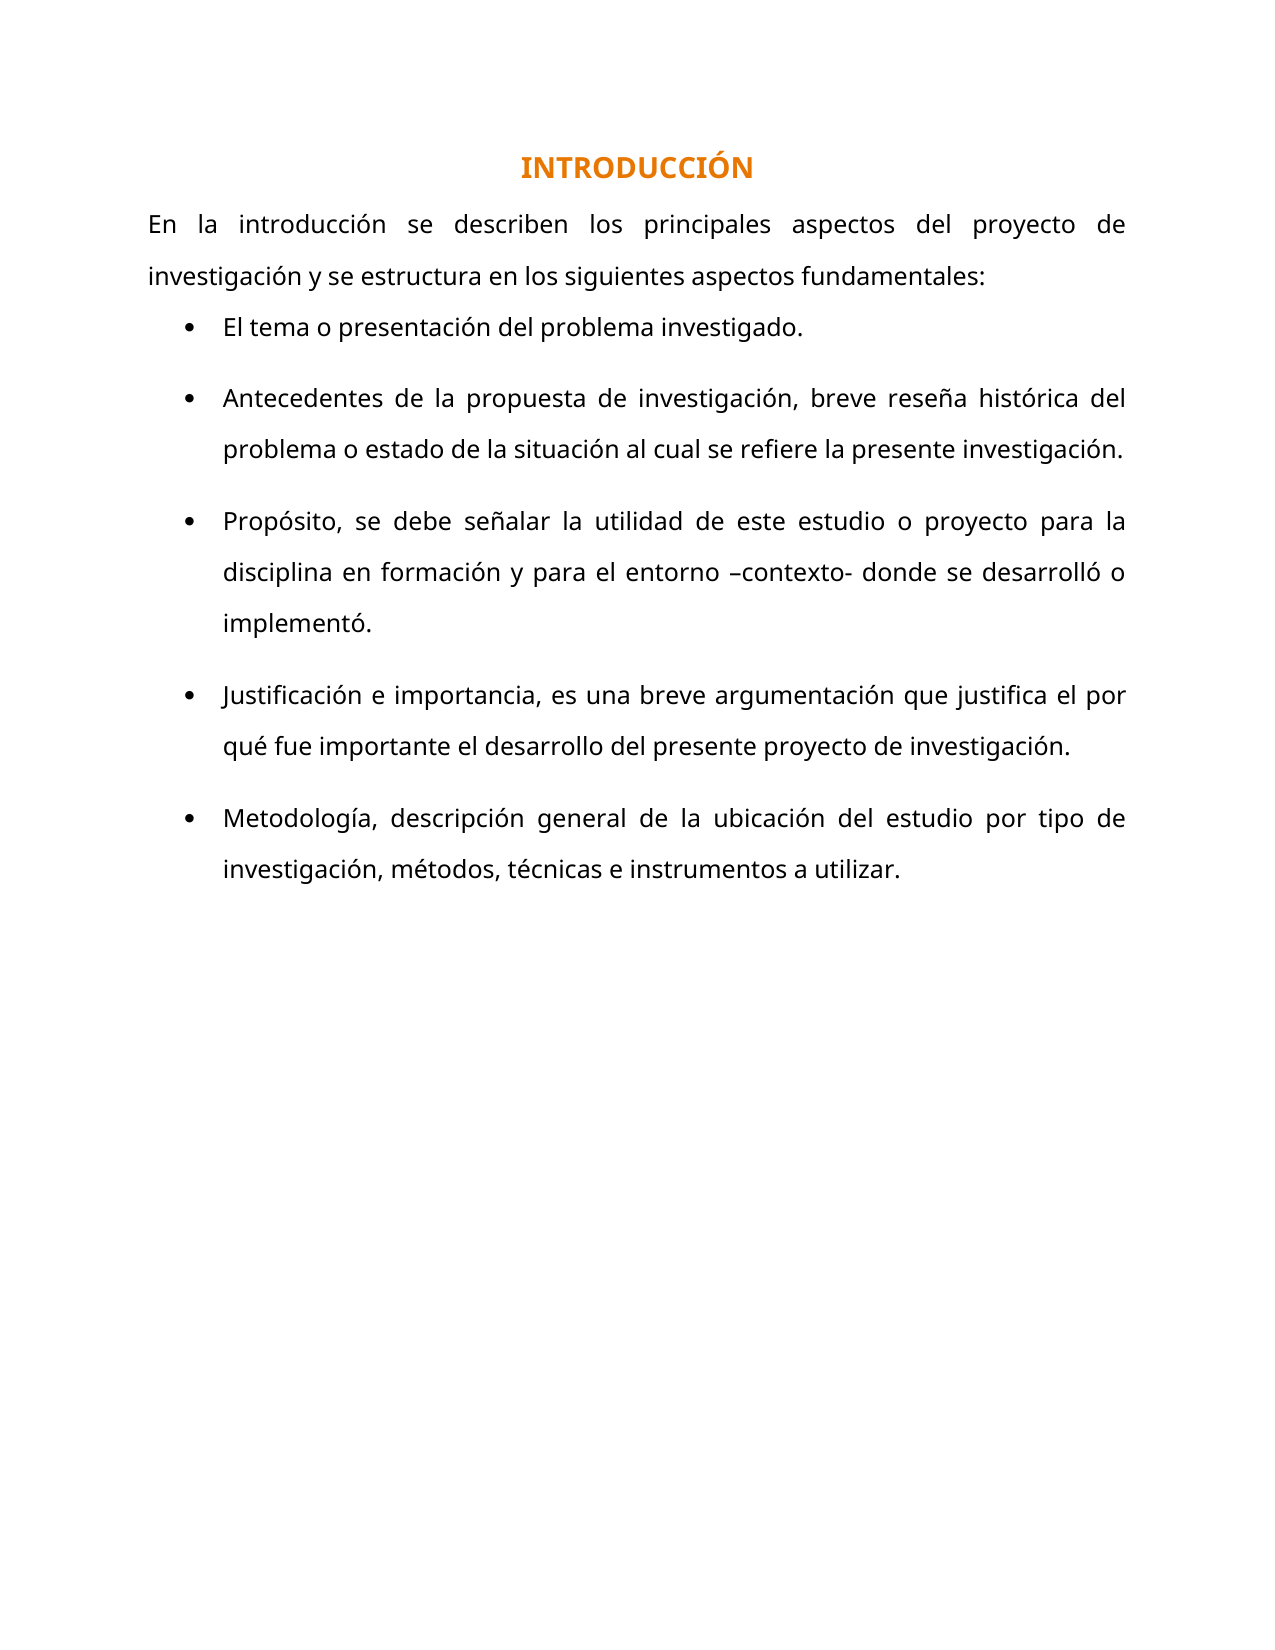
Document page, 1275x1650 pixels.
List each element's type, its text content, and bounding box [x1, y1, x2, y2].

subtitle INTRODUCCIÓN [148, 148, 1127, 187]
list Antecedentes de la propuesta de investigación, breve reseña histórica del problema o estado de la situación al cual se refiere la presente investigación. [185, 381, 1127, 466]
list Metodología, descripción general de la ubicación del estudio por tipo de investigación, métodos, técnicas e instrumentos a utilizar. [185, 801, 1127, 886]
text En la introducción se describen los principales aspectos del proyecto de investigación y se estructura en los siguientes aspectos fundamentales: [148, 207, 1127, 292]
list Justificación e importancia, es una breve argumentación que justifica el por qué fue importante el desarrollo del presente proyecto de investigación. [185, 678, 1127, 763]
list El tema o presentación del problema investigado. [185, 309, 1127, 343]
list Propósito, se debe señalar la utilidad de este estudio o proyecto para la disciplina en formación y para el entorno –contexto- donde se desarrolló o implementó. [185, 504, 1127, 640]
